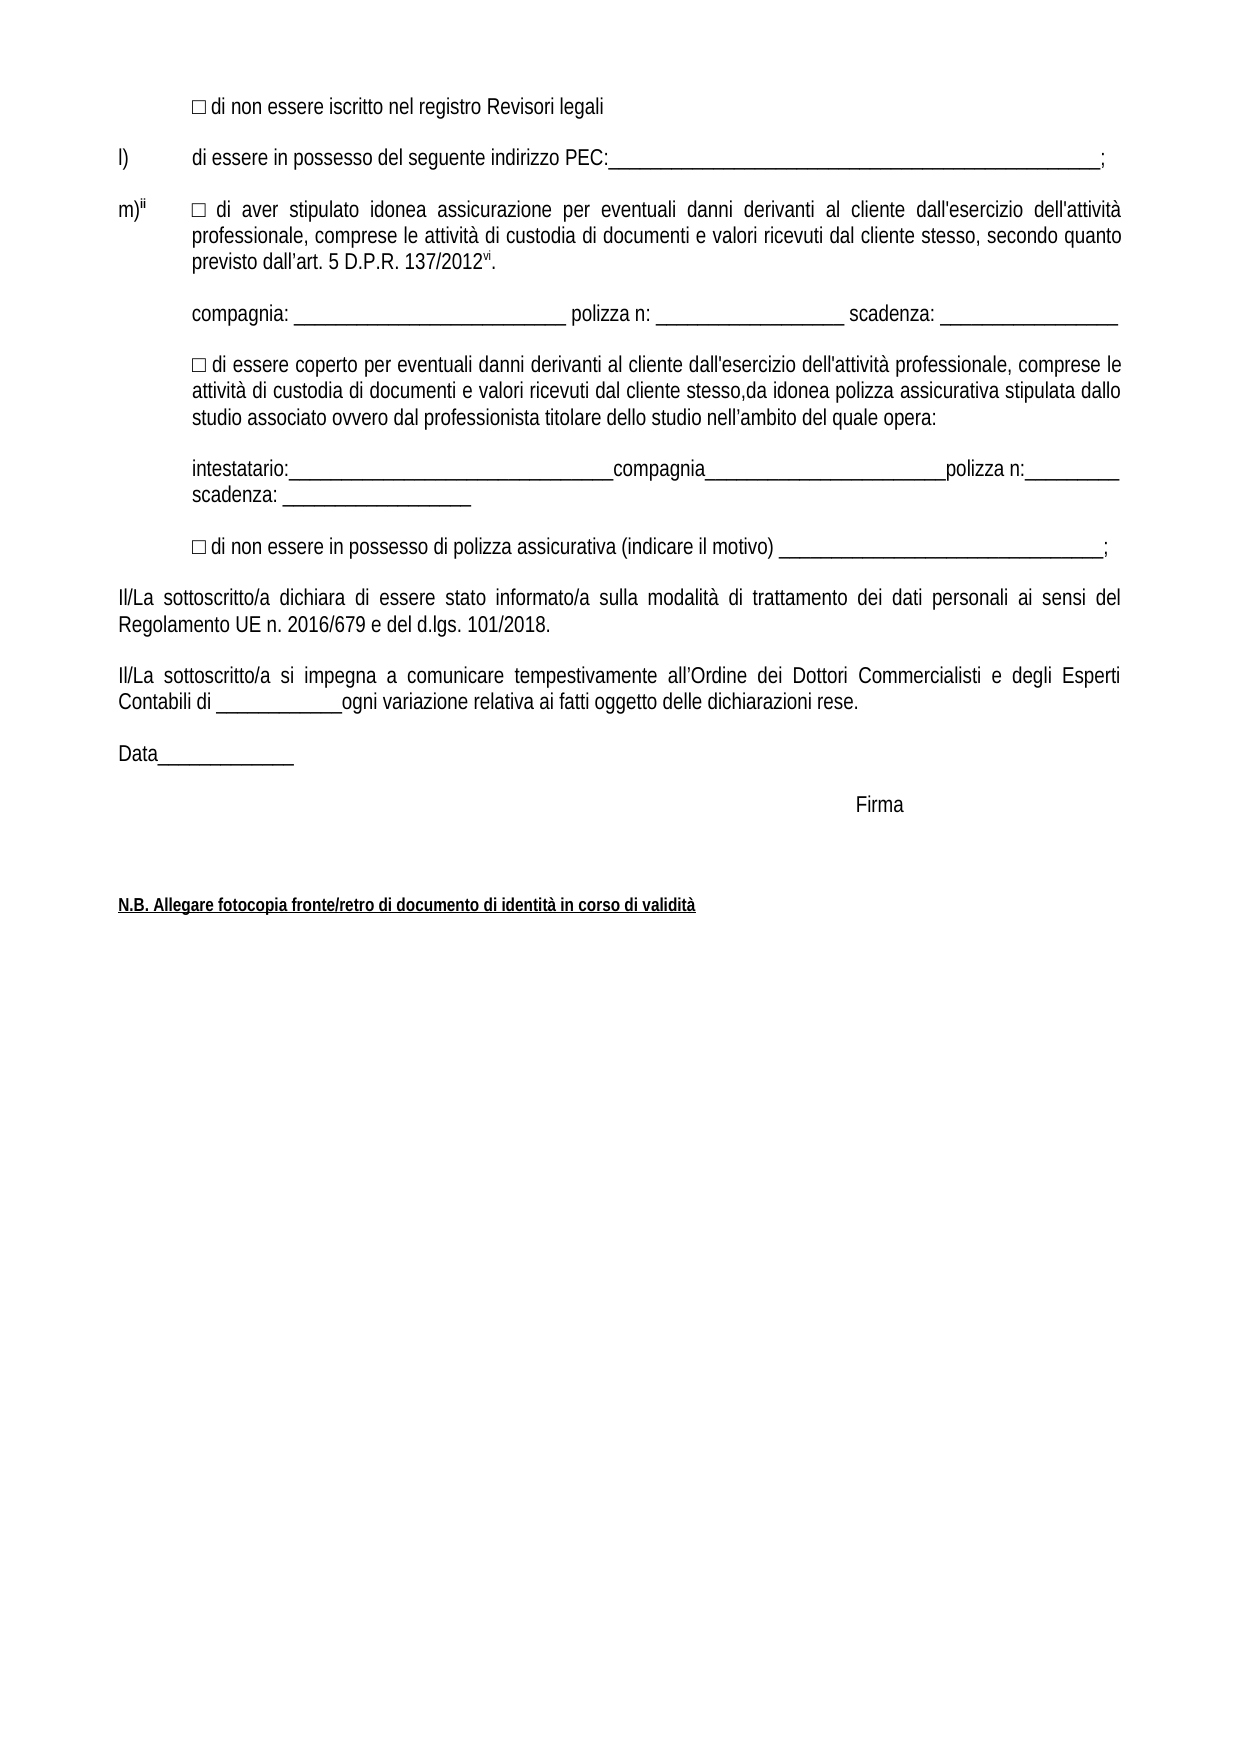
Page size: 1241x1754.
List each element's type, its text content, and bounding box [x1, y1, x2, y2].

text □ di non essere iscritto nel registro Revisori legali [118, 93, 1122, 119]
text Il/La sottoscritto/a si impegna a comunicare tempestivamente all’Ordine dei Dottori Commercialisti e degli Esperti Contabili di ____________ogni variazione relativa ai fatti oggetto delle dichiarazioni rese. [118, 662, 1122, 714]
text □ di non essere in possesso di polizza assicurativa (indicare il motivo) _______________________________; [118, 533, 1122, 559]
text Il/La sottoscritto/a dichiara di essere stato informato/a sulla modalità di trattamento dei dati personali ai sensi del Regolamento UE n. 2016/679 e del d.lgs. 101/2018. [118, 584, 1122, 637]
text compagnia: __________________________ polizza n: __________________ scadenza: _________________ [118, 300, 1122, 326]
text m)ii □ di aver stipulato idonea assicurazione per eventuali danni derivanti al cliente dall'esercizio dell'attività professionale, comprese le attività di custodia di documenti e valori ricevuti dal cliente stesso, secondo quanto previsto dall’art. 5 D.P.R. 137/2012. [118, 196, 1122, 275]
text l) di essere in possesso del seguente indirizzo PEC:_______________________________________________; [118, 144, 1122, 171]
text Firma [782, 791, 1122, 817]
text Data_____________ [118, 739, 1122, 766]
text □ di essere coperto per eventuali danni derivanti al cliente dall'esercizio dell'attività professionale, comprese le attività di custodia di documenti e valori ricevuti dal cliente stesso,da idonea polizza assicurativa stipulata dallo studio associato ovvero dal professionista titolare dello studio nell’ambito del quale opera: [192, 351, 1122, 430]
text N.B. Allegare fotocopia fronte/retro di documento di identità in corso di validità [118, 894, 1122, 915]
text intestatario:_______________________________compagnia_______________________polizza n:_________ scadenza: __________________ [192, 455, 1122, 508]
